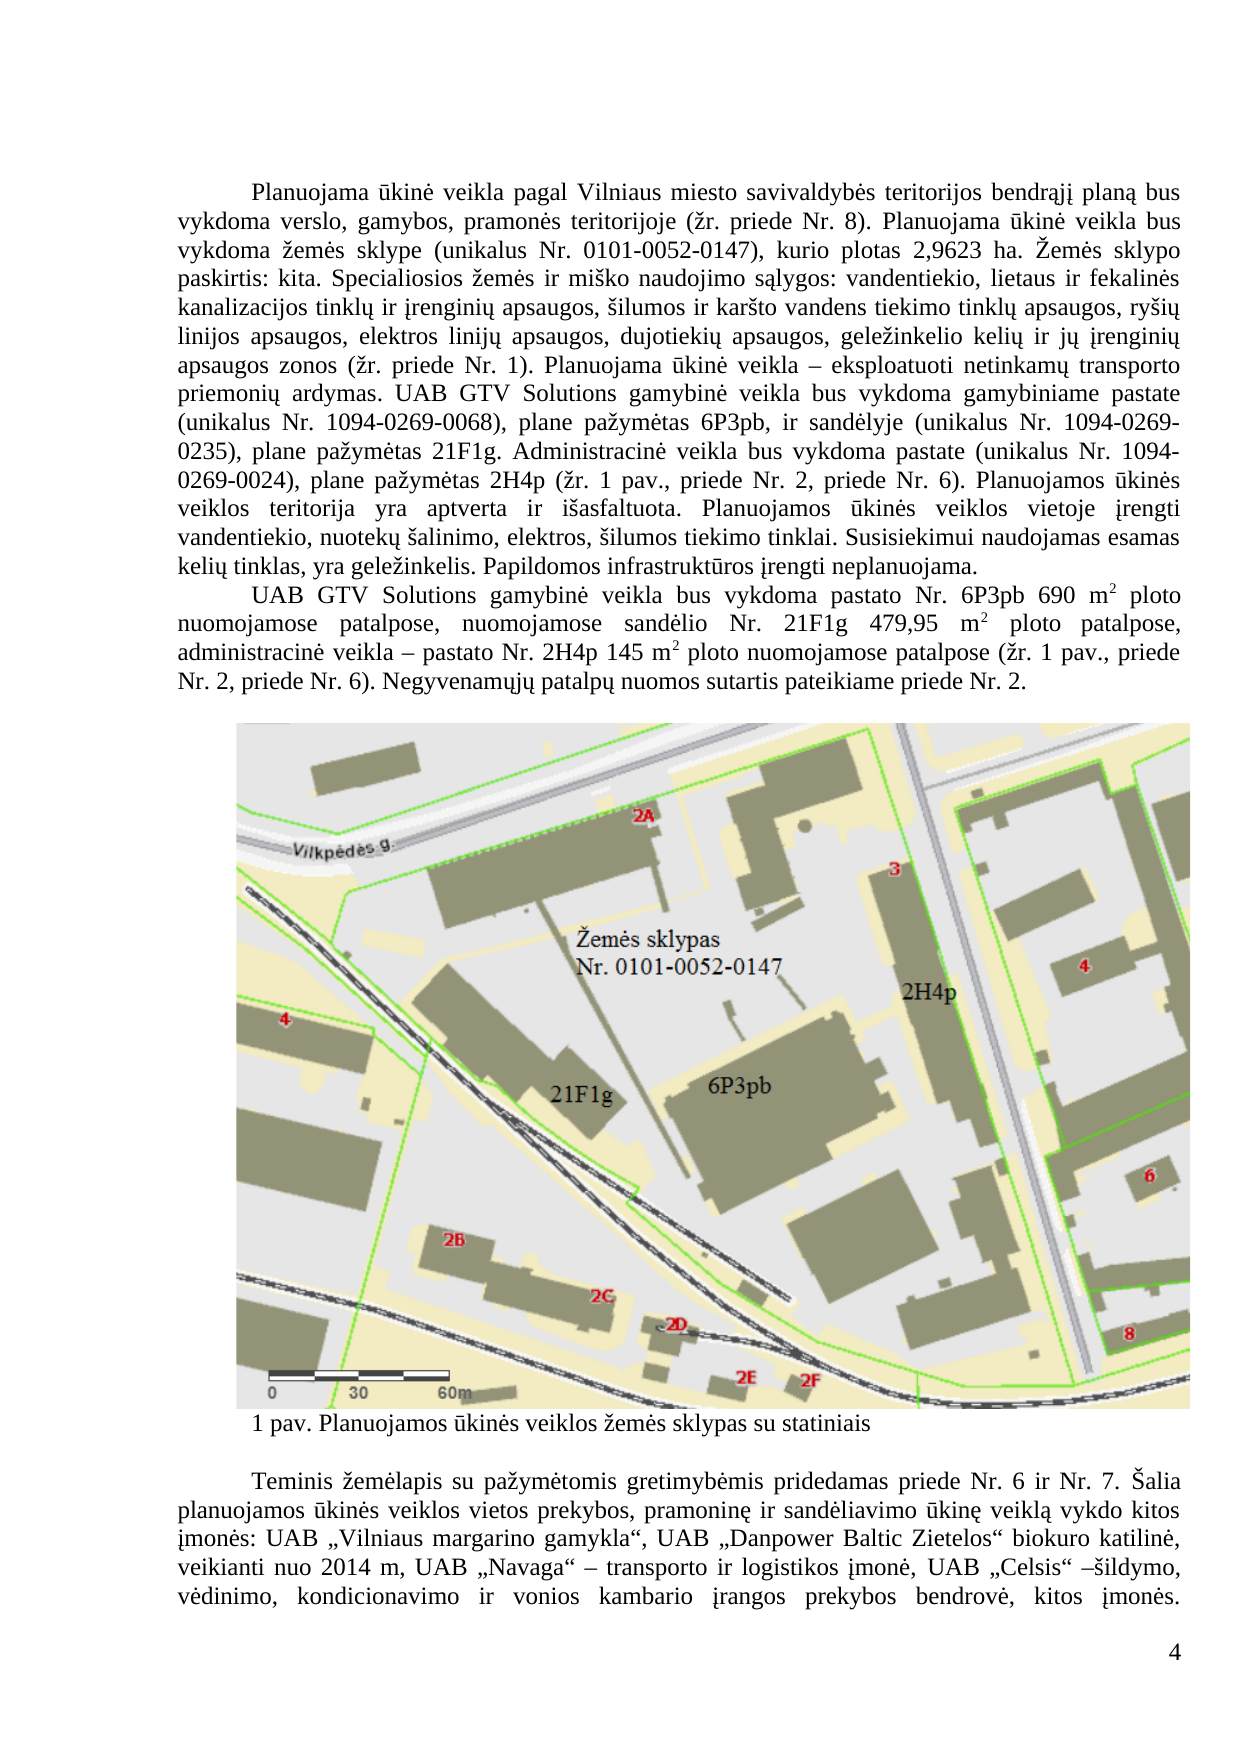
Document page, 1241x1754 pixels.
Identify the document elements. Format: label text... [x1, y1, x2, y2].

text Planuojama ūkinė veikla pagal Vilniaus miesto savivaldybės teritorijos bendrąjį planą bus vykdoma verslo, gamybos, pramonės teritorijoje (žr. priede Nr. 8). Planuojama ūkinė veikla bus vykdoma žemės sklype (unikalus Nr. 0101-0052-0147), kurio plotas 2,9623 ha. Žemės sklypo paskirtis: kita. Specialiosios žemės ir miško naudojimo sąlygos: vandentiekio, lietaus ir fekalinės kanalizacijos tinklų ir įrenginių apsaugos, šilumos ir karšto vandens tiekimo tinklų apsaugos, ryšių linijos apsaugos, elektros linijų apsaugos, dujotiekių apsaugos, geležinkelio kelių ir jų įrenginių apsaugos zonos (žr. priede Nr. 1). Planuojama ūkinė veikla – eksploatuoti netinkamų transporto priemonių ardymas. UAB GTV Solutions gamybinė veikla bus vykdoma gamybiniame pastate (unikalus Nr. 1094-0269-0068), plane pažymėtas 6P3pb, ir sandėlyje (unikalus Nr. 1094-0269-0235), plane pažymėtas 21F1g. Administracinė veikla bus vykdoma pastate (unikalus Nr. 1094-0269-0024), plane pažymėtas 2H4p (žr. 1 pav., priede Nr. 2, priede Nr. 6). Planuojamos ūkinės veiklos teritorija yra aptverta ir išasfaltuota. Planuojamos ūkinės veiklos vietoje įrengti vandentiekio, nuotekų šalinimo, elektros, šilumos tiekimo tinklai. Susisiekimui naudojamas esamas kelių tinklas, yra geležinkelis. Papildomos infrastruktūros įrengti neplanuojama. [177, 177, 1181, 580]
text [177, 1466, 1181, 1610]
text UAB GTV Solutions gamybinė veikla bus vykdoma pastato Nr. 6P3pb 690 m2 ploto nuomojamose patalpose, nuomojamose sandėlio Nr. 21F1g 479,95 m2 ploto patalpose, administracinė veikla – pastato Nr. 2H4p 145 m2 ploto nuomojamose patalpose (žr. 1 pav., priede Nr. 2, priede Nr. 6). Negyvenamųjų patalpų nuomos sutartis pateikiame priede Nr. 2. [177, 580, 1181, 695]
picture [236, 723, 1191, 1409]
text 1 pav. Planuojamos ūkinės veiklos žemės sklypas su statiniais [177, 1408, 1181, 1437]
